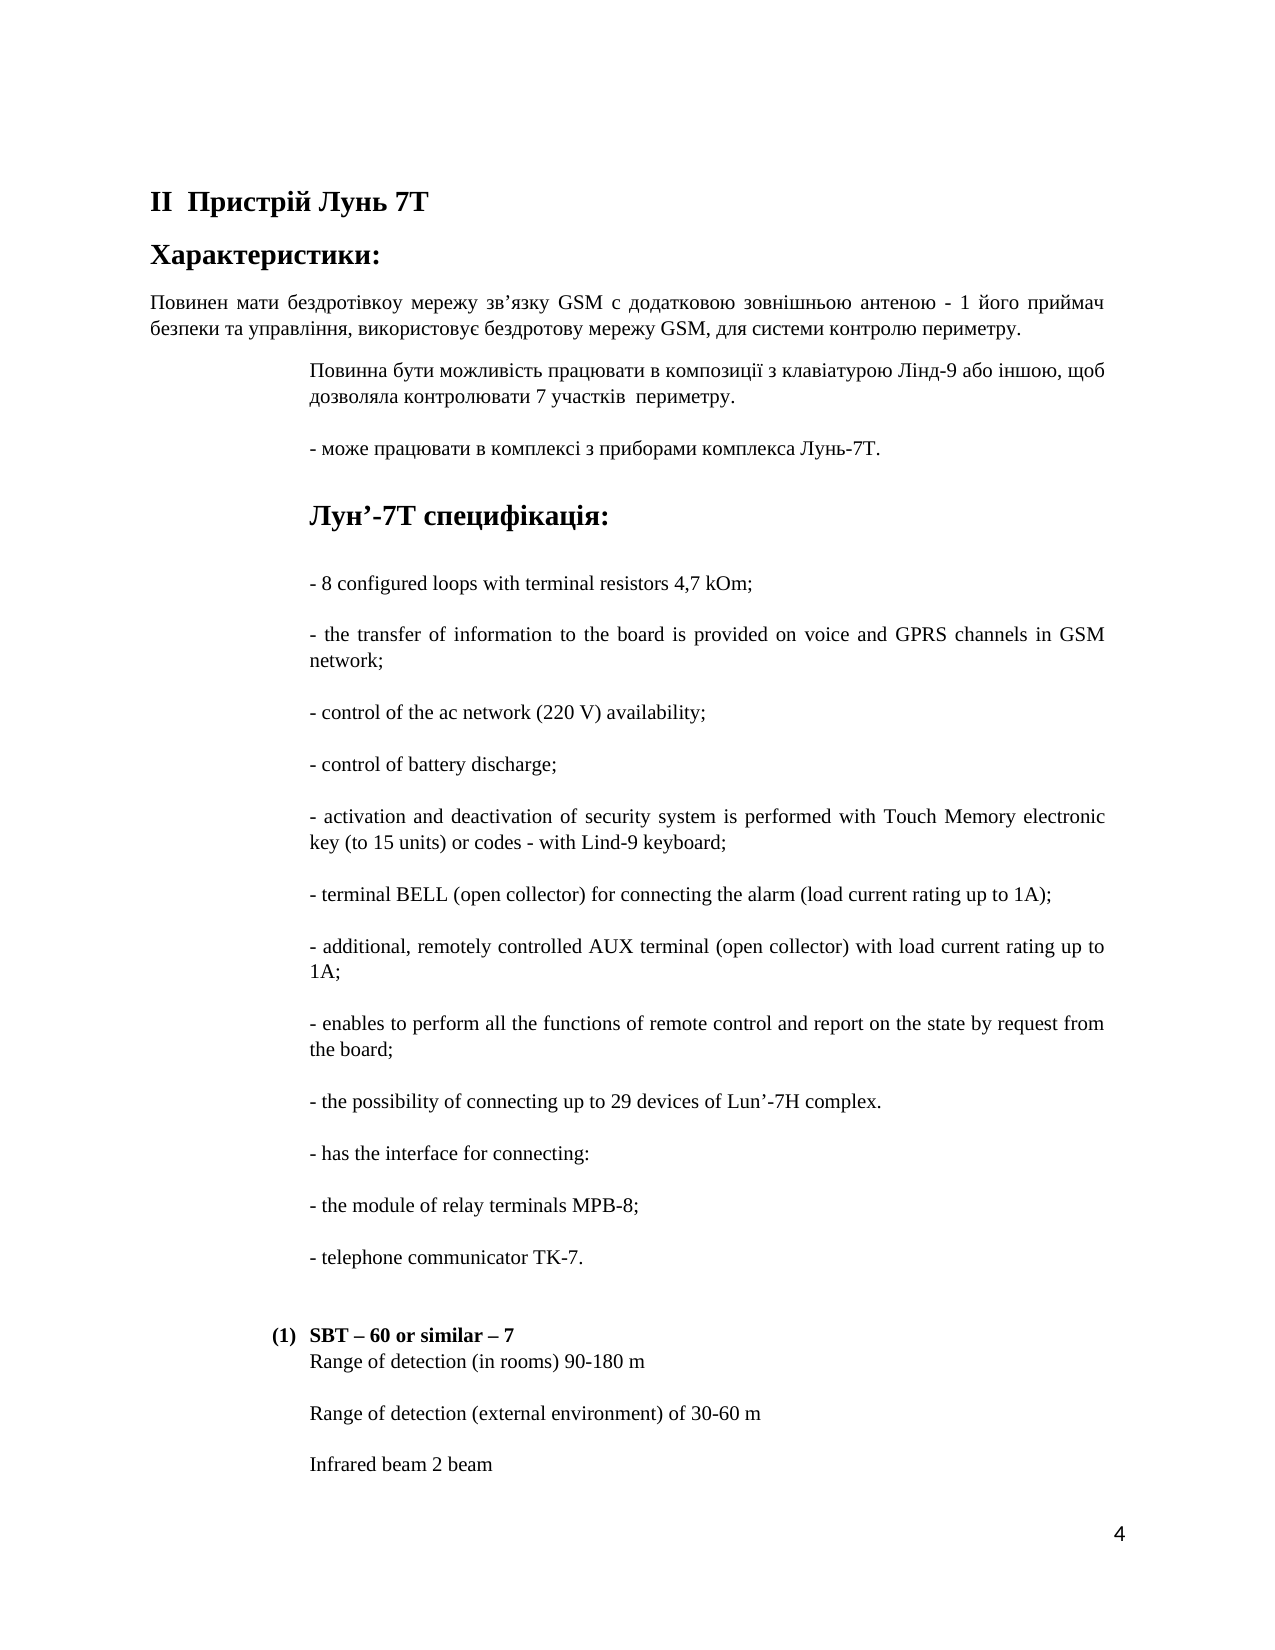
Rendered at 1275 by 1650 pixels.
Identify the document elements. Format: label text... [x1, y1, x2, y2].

list - the module of relay terminals MPB-8; [309, 1193, 1106, 1217]
list Лун’-7Т специфікація: [309, 498, 1106, 532]
list Повинна бути можливість працювати в композиції з клавіатурою Лінд-9 або іншою, щоб дозволяла контролювати 7 участків периметру. [309, 358, 1106, 408]
list - може працювати в комплексі з приборами комплекса Лунь-7Т. [309, 436, 1106, 460]
list SBT – 60 or similar – 7 [272, 1323, 1125, 1347]
list - has the interface for connecting: [309, 1141, 1106, 1165]
list Range of detection (in rooms) 90-180 m [309, 1348, 1106, 1373]
list - control of the ac network (220 V) availability; [309, 700, 1106, 724]
text Характеристики: [150, 237, 1106, 270]
text Повинен мати бездротівкоу мережу зв’язку GSM с додатковою зовнішньою антеною - 1 його приймач безпеки та управління, використовує бездротову мережу GSM, для системи контролю периметру. [150, 290, 1106, 340]
list - control of battery discharge; [309, 752, 1106, 776]
list Infrared beam 2 beam [309, 1452, 1106, 1476]
list - terminal BELL (open collector) for connecting the alarm (load current rating up to 1A); [309, 882, 1106, 906]
list - additional, remotely controlled AUX terminal (open collector) with load current rating up to 1A; [309, 933, 1106, 983]
list - 8 configured loops with terminal resistors 4,7 kOm; [309, 570, 1106, 594]
list - telephone communicator TK-7. [309, 1245, 1106, 1269]
list - the transfer of information to the board is provided on voice and GPRS channels in GSM network; [309, 622, 1106, 672]
text II Пристрій Лунь 7Т [150, 184, 1106, 218]
list - enables to perform all the functions of remote control and report on the state by request from the board; [309, 1011, 1106, 1061]
list Range of detection (external environment) of 30-60 m [309, 1400, 1106, 1424]
list - activation and deactivation of security system is performed with Touch Memory electronic key (to 15 units) or codes - with Lind-9 keyboard; [309, 804, 1106, 854]
list - the possibility of connecting up to 29 devices of Lun’-7H complex. [309, 1089, 1106, 1113]
